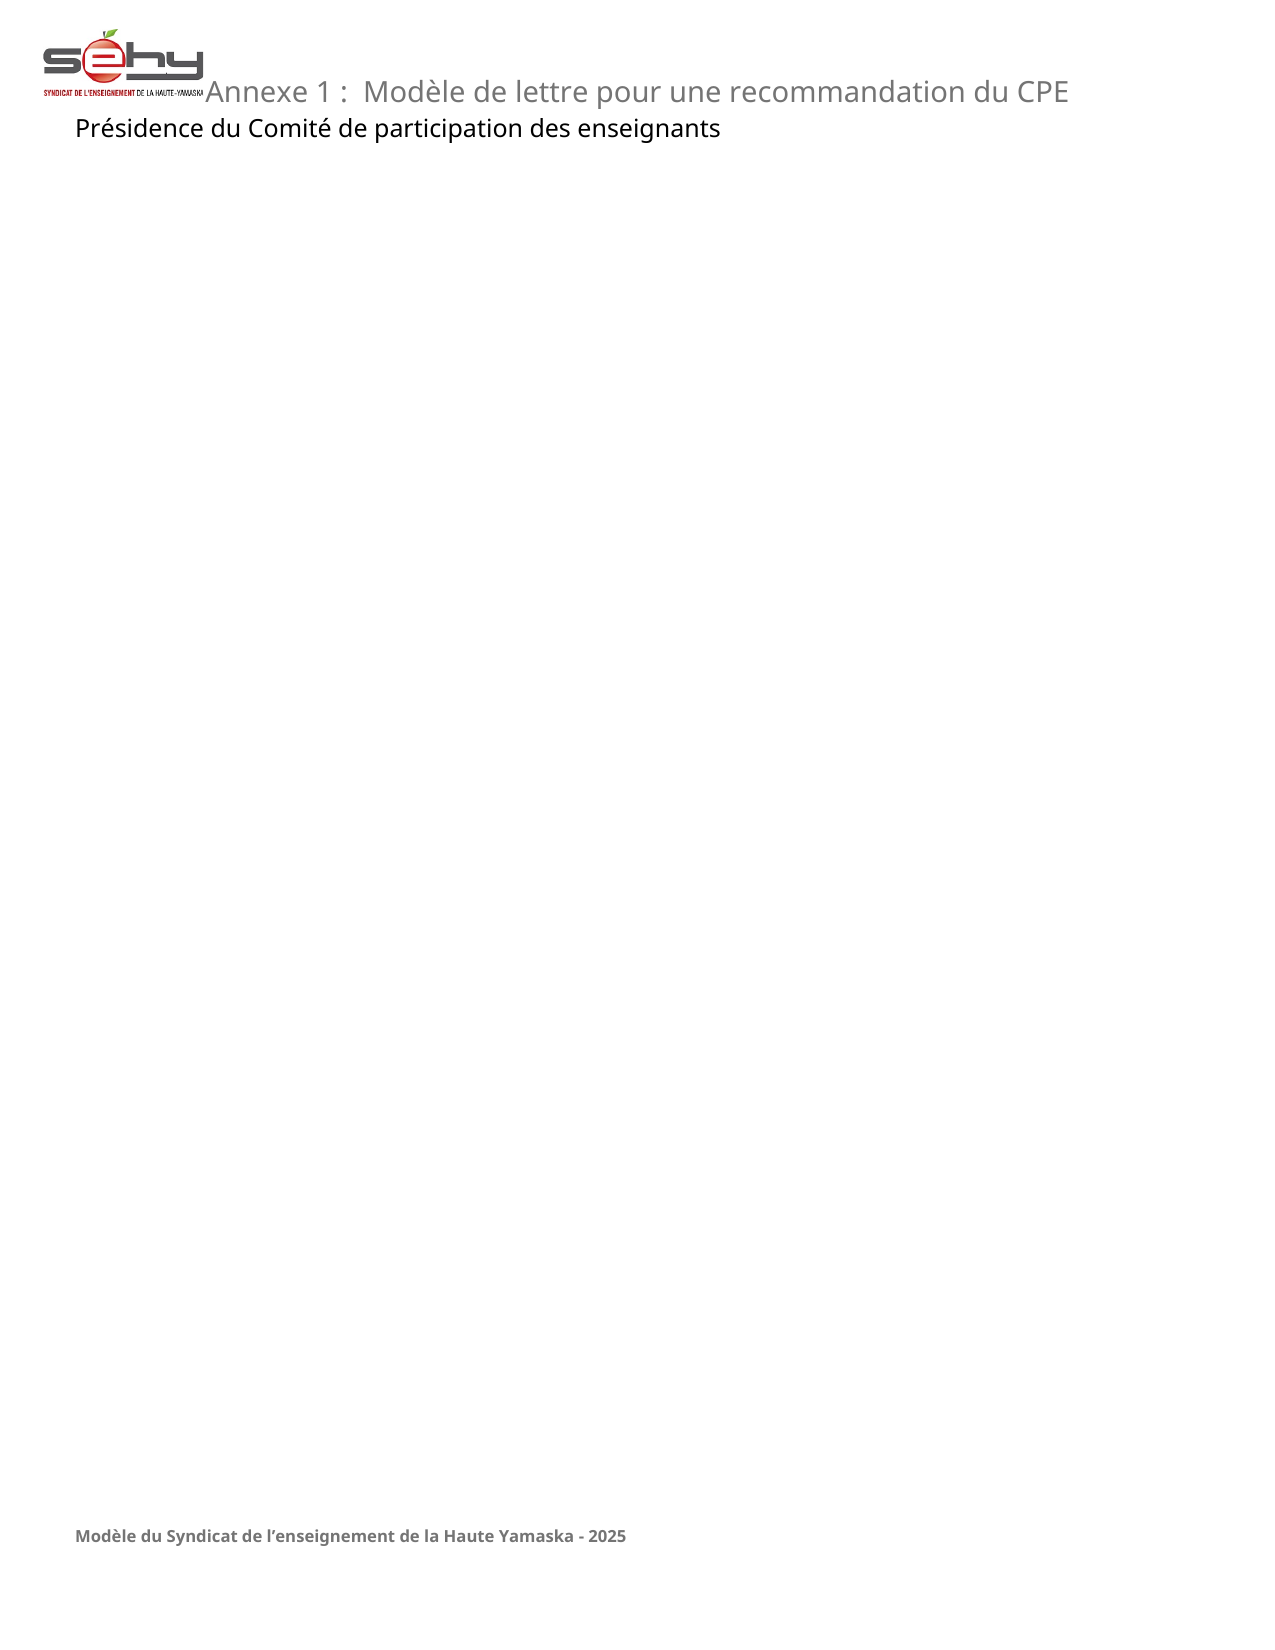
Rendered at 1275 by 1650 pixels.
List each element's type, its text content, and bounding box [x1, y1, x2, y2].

picture [43, 29, 204, 96]
text Présidence du Comité de participation des enseignants [75, 111, 1200, 144]
